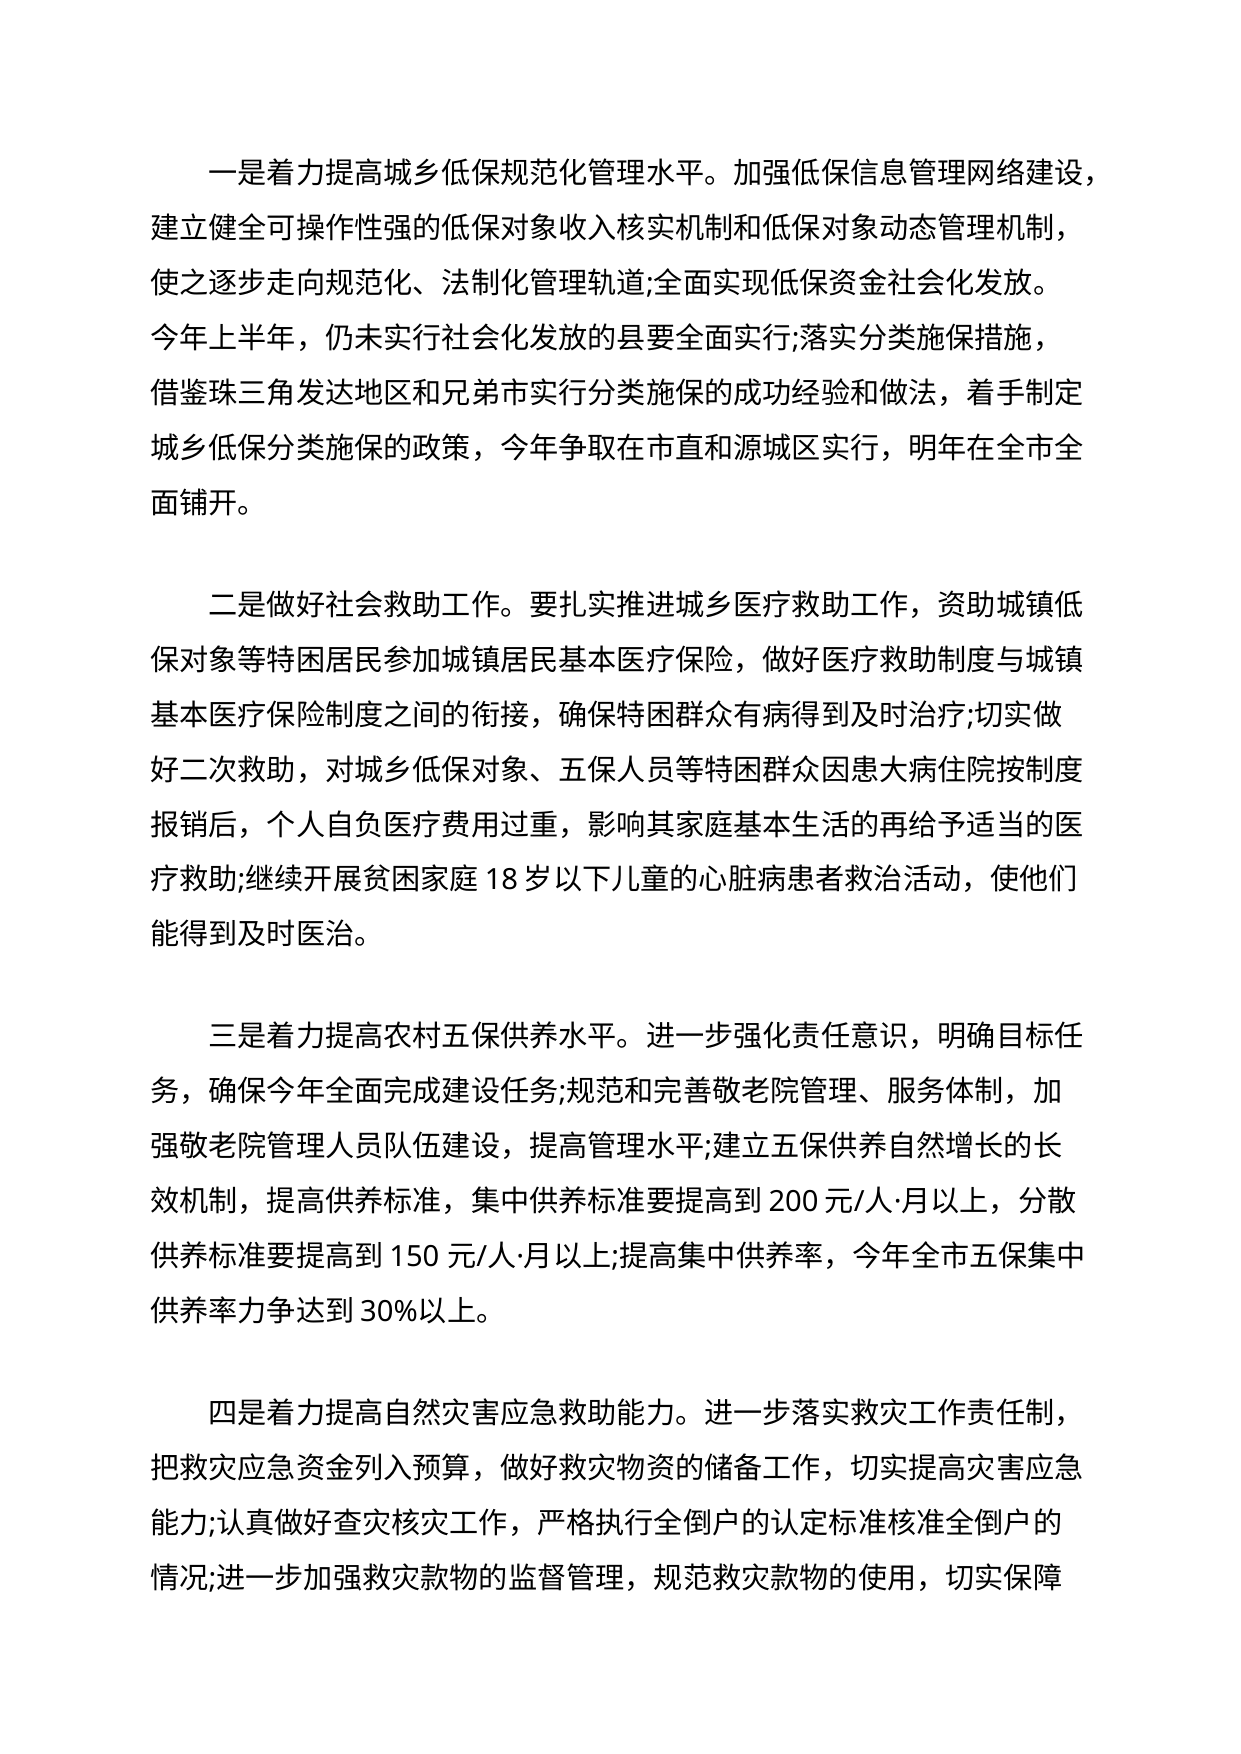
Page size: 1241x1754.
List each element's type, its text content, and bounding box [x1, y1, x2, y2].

text 二是做好社会救助工作。要扎实推进城乡医疗救助工作，资助城镇低保对象等特困居民参加城镇居民基本医疗保险，做好医疗救助制度与城镇基本医疗保险制度之间的衔接，确保特困群众有病得到及时治疗;切实做好二次救助，对城乡低保对象、五保人员等特困群众因患大病住院按制度报销后，个人自负医疗费用过重，影响其家庭基本生活的再给予适当的医疗救助;继续开展贫困家庭18岁以下儿童的心脏病患者救治活动，使他们能得到及时医治。 [150, 581, 1090, 953]
text 三是着力提高农村五保供养水平。进一步强化责任意识，明确目标任务，确保今年全面完成建设任务;规范和完善敬老院管理、服务体制，加强敬老院管理人员队伍建设，提高管理水平;建立五保供养自然增长的长效机制，提高供养标准，集中供养标准要提高到200元/人·月以上，分散供养标准要提高到150 元/人·月以上;提高集中供养率，今年全市五保集中供养率力争达到30%以上。 [150, 1013, 1090, 1330]
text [150, 1389, 1090, 1597]
text 一是着力提高城乡低保规范化管理水平。加强低保信息管理网络建设，建立健全可操作性强的低保对象收入核实机制和低保对象动态管理机制，使之逐步走向规范化、法制化管理轨道;全面实现低保资金社会化发放。今年上半年，仍未实行社会化发放的县要全面实行;落实分类施保措施，借鉴珠三角发达地区和兄弟市实行分类施保的成功经验和做法，着手制定城乡低保分类施保的政策，今年争取在市直和源城区实行，明年在全市全面铺开。 [150, 150, 1090, 522]
